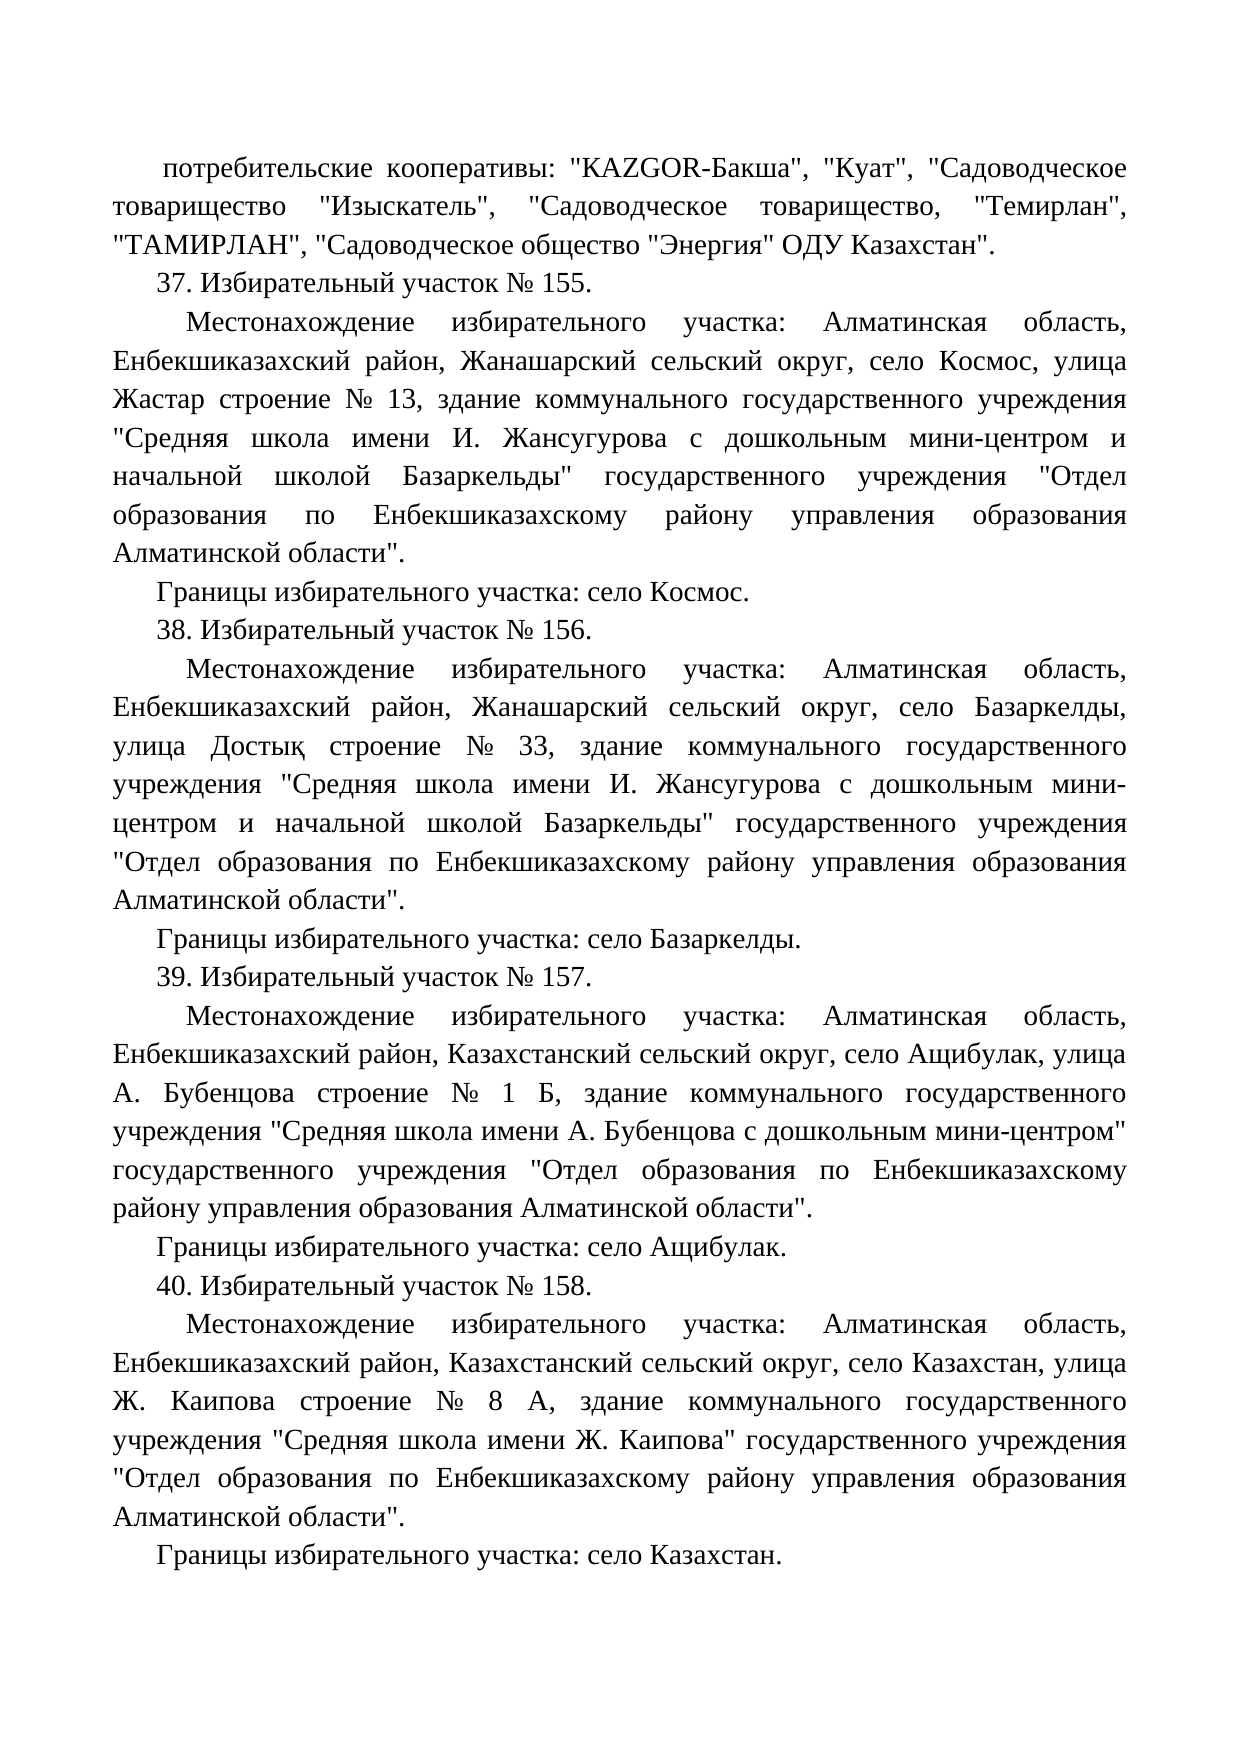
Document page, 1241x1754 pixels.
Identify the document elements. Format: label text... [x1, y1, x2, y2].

text Местонахождение избирательного участка: Алматинская область, Енбекшиказахский район, Казахстанский сельский округ, село Ащибулак, улица А. Бубенцова строение № 1 Б, здание коммунального государственного учреждения "Средняя школа имени А. Бубенцова с дошкольным мини-центром" государственного учреждения "Отдел образования по Енбекшиказахскому району управления образования Алматинской области". [112, 998, 1128, 1224]
text 39. Избирательный участок № 157. [112, 959, 1128, 993]
text потребительские кооперативы: "КАZGOR-Бакша", "Куат", "Садоводческое товарищество "Изыскатель", "Садоводческое товарищество, "Темирлан", "ТАМИРЛАН", "Садоводческое общество "Энергия" ОДУ Казахстан". [112, 150, 1128, 261]
text Местонахождение избирательного участка: Алматинская область, Енбекшиказахский район, Казахстанский сельский округ, село Казахстан, улица Ж. Каипова строение № 8 А, здание коммунального государственного учреждения "Средняя школа имени Ж. Каипова" государственного учреждения "Отдел образования по Енбекшиказахскому району управления образования Алматинской области". [112, 1306, 1128, 1532]
text 40. Избирательный участок № 158. [112, 1268, 1128, 1301]
text Местонахождение избирательного участка: Алматинская область, Енбекшиказахский район, Жанашарский сельский округ, село Космос, улица Жастар строение № 13, здание коммунального государственного учреждения "Средняя школа имени И. Жансугурова с дошкольным мини-центром и начальной школой Базаркельды" государственного учреждения "Отдел образования по Енбекшиказахскому району управления образования Алматинской области". [112, 304, 1128, 569]
text Границы избирательного участка: село Базаркелды. [112, 921, 1128, 954]
text 38. Избирательный участок № 156. [112, 612, 1128, 646]
text Границы избирательного участка: село Космос. [112, 574, 1128, 607]
text 37. Избирательный участок № 155. [112, 266, 1128, 299]
text Местонахождение избирательного участка: Алматинская область, Енбекшиказахский район, Жанашарский сельский округ, село Базаркелды, улица Достық строение № 33, здание коммунального государственного учреждения "Средняя школа имени И. Жансугурова с дошкольным мини-центром и начальной школой Базаркельды" государственного учреждения "Отдел образования по Енбекшиказахскому району управления образования Алматинской области". [112, 651, 1128, 916]
text Границы избирательного участка: село Казахстан. [112, 1537, 1128, 1571]
text Границы избирательного участка: село Ащибулак. [112, 1229, 1128, 1263]
